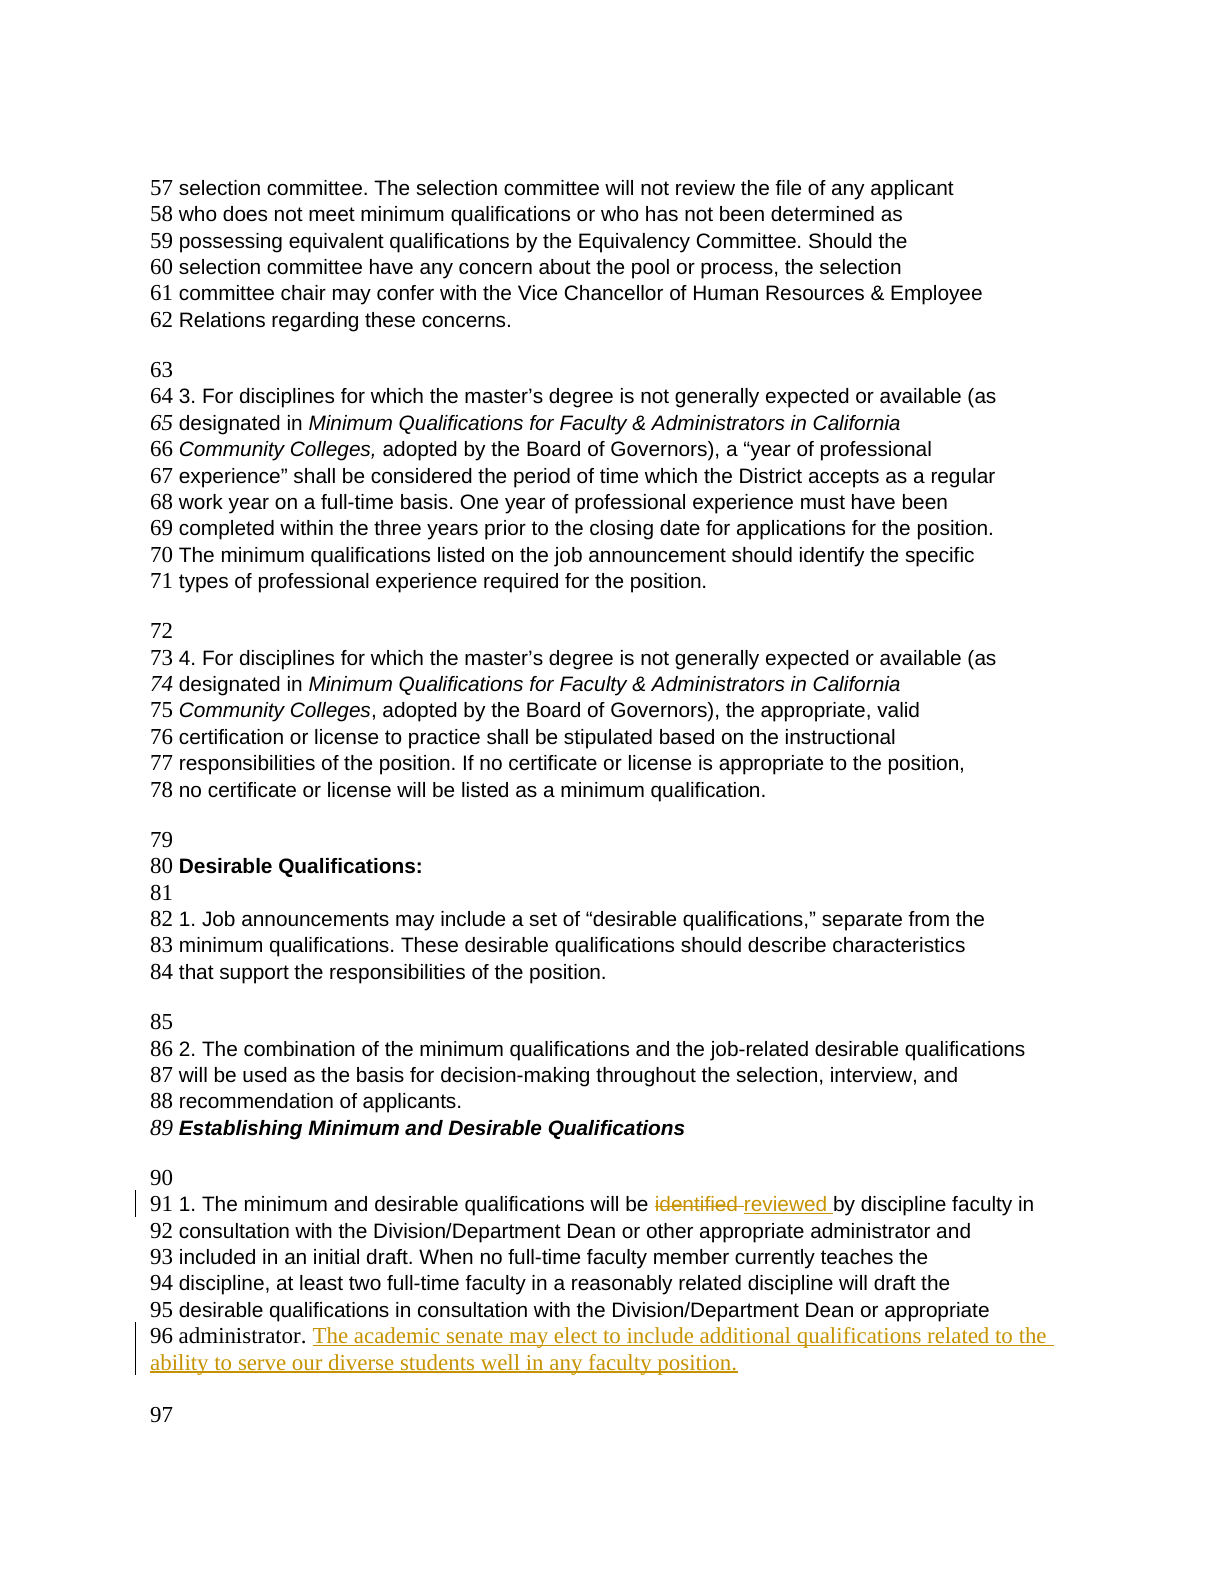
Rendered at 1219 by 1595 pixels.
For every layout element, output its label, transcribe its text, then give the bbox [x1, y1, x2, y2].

text 64 3. For disciplines for which the master’s degree is not generally expected or available (as [150, 383, 1099, 409]
text 74 designated in Minimum Qualifications for Faculty & Administrators in California [150, 670, 1099, 697]
text 59 possessing equivalent qualifications by the Equivalency Committee. Should the [150, 227, 1099, 253]
text 85 [150, 1008, 1099, 1034]
text 89 Establishing Minimum and Desirable Qualifications [150, 1114, 1099, 1140]
text 58 who does not meet minimum qualifications or who has not been determined as [150, 200, 1099, 227]
text 84 that support the responsibilities of the position. [150, 958, 1099, 984]
text 65 designated in Minimum Qualifications for Faculty & Administrators in California [150, 409, 1099, 435]
text 90 [150, 1164, 1099, 1190]
text 93 included in an initial draft. When no full-time faculty member currently teaches the [150, 1243, 1099, 1269]
text 91 1. The minimum and desirable qualifications will be by discipline faculty in [150, 1190, 1099, 1217]
text 86 2. The combination of the minimum qualifications and the job-related desirable qualifications [150, 1034, 1099, 1061]
text 88 recommendation of applicants. [150, 1087, 1099, 1114]
text 97 [150, 1401, 1099, 1428]
text 60 selection committee have any concern about the pool or process, the selection [150, 253, 1099, 279]
text 68 work year on a full-time basis. One year of professional experience must have been [150, 488, 1099, 514]
text 76 certification or license to practice shall be stipulated based on the instructional [150, 723, 1099, 749]
text 73 4. For disciplines for which the master’s degree is not generally expected or available (as [150, 644, 1099, 670]
text 79 [150, 826, 1099, 852]
text 69 completed within the three years prior to the closing date for applications for the position. [150, 514, 1099, 541]
text 62 Relations regarding these concerns. [150, 306, 1099, 332]
text 75 Community Colleges, adopted by the Board of Governors), the appropriate, valid [150, 697, 1099, 723]
text 96 administrator. [150, 1322, 1099, 1375]
text 92 consultation with the Division/Department Dean or other appropriate administrator and [150, 1217, 1099, 1243]
text 80 Desirable Qualifications: [150, 852, 1099, 879]
text 61 committee chair may confer with the Vice Chancellor of Human Resources & Employee [150, 279, 1099, 306]
text 72 [150, 617, 1099, 644]
text 81 [150, 879, 1099, 905]
text 82 1. Job announcements may include a set of “desirable qualifications,” separate from the [150, 905, 1099, 931]
text 87 will be used as the basis for decision-making throughout the selection, interview, and [150, 1061, 1099, 1087]
text 57 selection committee. The selection committee will not review the file of any applicant [150, 174, 1099, 200]
text 67 experience” shall be considered the period of time which the District accepts as a regular [150, 462, 1099, 488]
text 71 types of professional experience required for the position. [150, 567, 1099, 593]
text 77 responsibilities of the position. If no certificate or license is appropriate to the position, [150, 749, 1099, 776]
text 95 desirable qualifications in consultation with the Division/Department Dean or appropriate [150, 1296, 1099, 1322]
text 94 discipline, at least two full-time faculty in a reasonably related discipline will draft the [150, 1269, 1099, 1296]
text 63 [150, 356, 1099, 383]
text 70 The minimum qualifications listed on the job announcement should identify the specific [150, 541, 1099, 567]
text 83 minimum qualifications. These desirable qualifications should describe characteristics [150, 931, 1099, 958]
text 78 no certificate or license will be listed as a minimum qualification. [150, 776, 1099, 802]
text 66 Community Colleges, adopted by the Board of Governors), a “year of professional [150, 435, 1099, 462]
